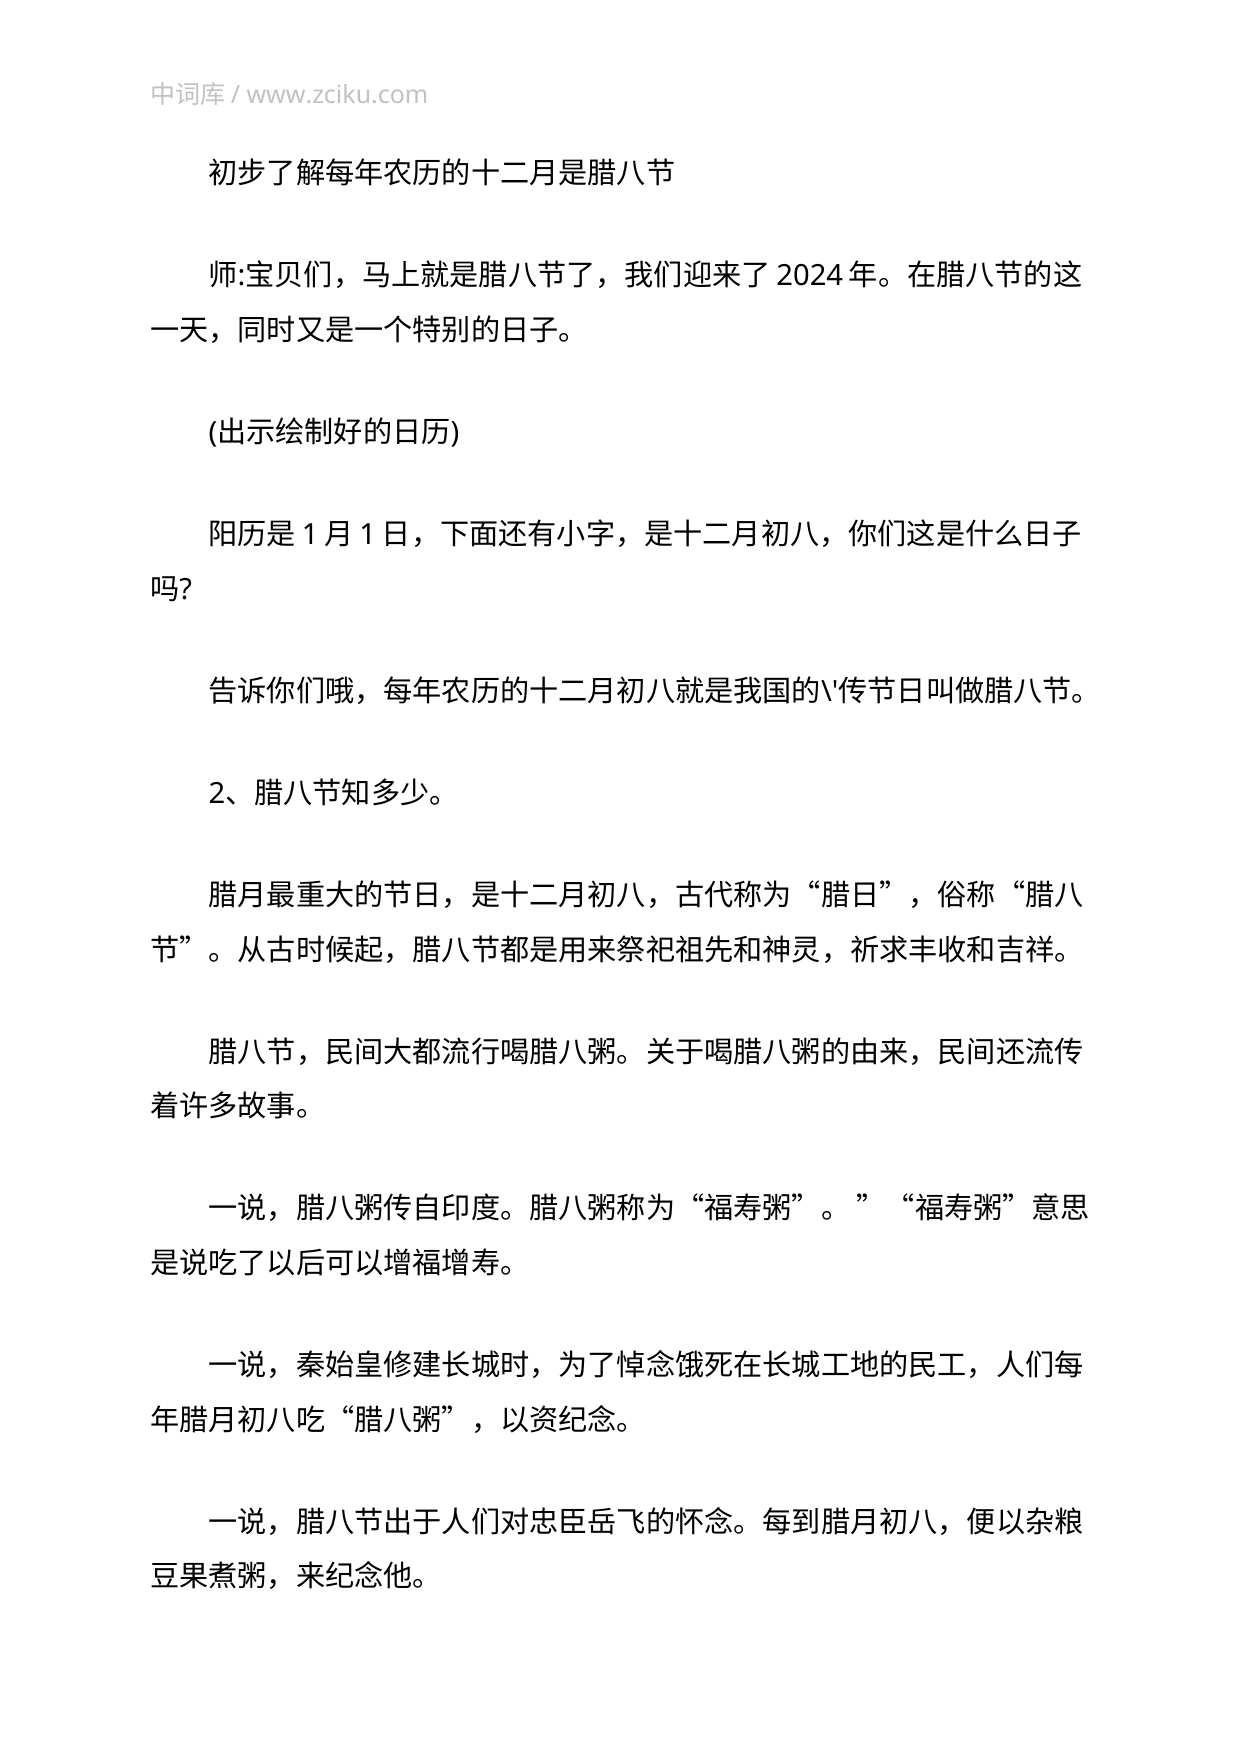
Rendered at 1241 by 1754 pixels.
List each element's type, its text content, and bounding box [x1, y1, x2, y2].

text 初步了解每年农历的十二月是腊八节 [150, 150, 1090, 192]
text 腊八节，民间大都流行喝腊八粥。关于喝腊八粥的由来，民间还流传着许多故事。 [150, 1028, 1090, 1125]
text 师:宝贝们，马上就是腊八节了，我们迎来了2024年。在腊八节的这一天，同时又是一个特别的日子。 [150, 252, 1090, 349]
text 腊月最重大的节日，是十二月初八，古代称为“腊日”，俗称“腊八节”。从古时候起，腊八节都是用来祭祀祖先和神灵，祈求丰收和吉祥。 [150, 871, 1090, 969]
text 2、腊八节知多少。 [150, 769, 1090, 812]
text 一说，腊八粥传自印度。腊八粥称为“福寿粥”。 ”“福寿粥”意思是说吃了以后可以增福增寿。 [150, 1185, 1090, 1282]
text 告诉你们哦，每年农历的十二月初八就是我国的\'传节日叫做腊八节。 [150, 667, 1090, 710]
text (出示绘制好的日历) [150, 408, 1090, 451]
text 一说，秦始皇修建长城时，为了悼念饿死在长城工地的民工，人们每年腊月初八吃“腊八粥”，以资纪念。 [150, 1341, 1090, 1439]
text 阳历是1月1日，下面还有小字，是十二月初八，你们这是什么日子吗? [150, 511, 1090, 608]
text 一说，腊八节出于人们对忠臣岳飞的怀念。每到腊月初八，便以杂粮豆果煮粥，来纪念他。 [150, 1498, 1090, 1595]
